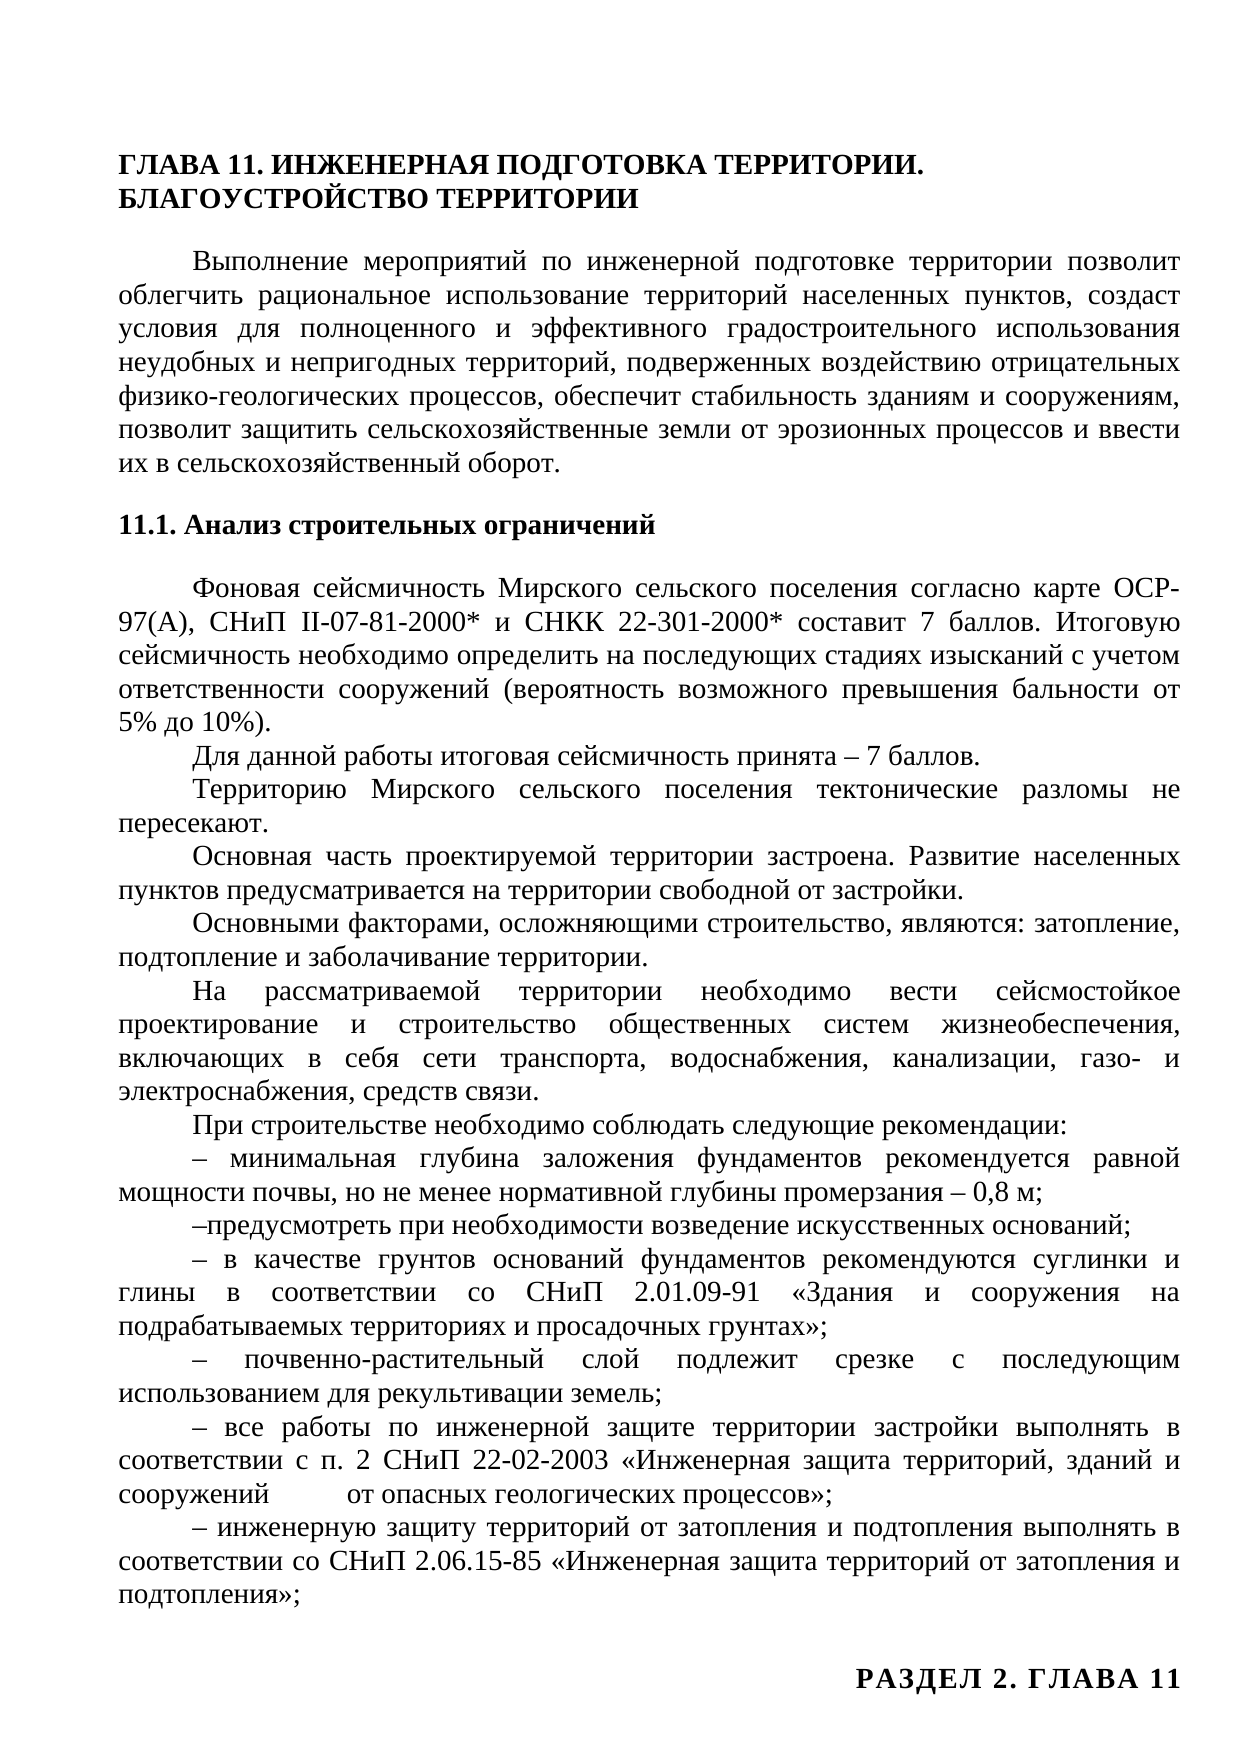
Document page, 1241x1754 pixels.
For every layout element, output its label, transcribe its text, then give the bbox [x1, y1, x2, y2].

text Основными факторами, осложняющими строительство, являются: затопление, подтопление и заболачивание территории. [118, 906, 1181, 973]
text Выполнение мероприятий по инженерной подготовке территории позволит облегчить рациональное использование территорий населенных пунктов, создаст условия для полноценного и эффективного градостроительного использования неудобных и непригодных территорий, подверженных воздействию отрицательных физико-геологических процессов, обеспечит стабильность зданиям и сооружениям, позволит защитить сельскохозяйственные земли от эрозионных процессов и ввести их в сельскохозяйственный оборот. [118, 243, 1181, 478]
text – минимальная глубина заложения фундаментов рекомендуется равной мощности почвы, но не менее нормативной глубины промерзания – ; [118, 1140, 1181, 1207]
subtitle 11.1. Анализ строительных ограничений [118, 507, 1181, 541]
text – инженерную защиту территорий от затопления и подтопления выполнять в соответствии со СНиП 2.06.15-85 «Инженерная защита территорий от затопления и подтопления»; [118, 1509, 1181, 1610]
text –предусмотреть при необходимости возведение искусственных оснований; [118, 1207, 1181, 1241]
text Для данной работы итоговая сейсмичность принята – 7 баллов. [118, 738, 1181, 771]
text При строительстве необходимо соблюдать следующие рекомендации: [118, 1107, 1181, 1140]
text – в качестве грунтов оснований фундаментов рекомендуются суглинки и глины в соответствии со СНиП 2.01.09-91 «Здания и сооружения на подрабатываемых территориях и просадочных грунтах»; [118, 1241, 1181, 1342]
text Основная часть проектируемой территории застроена. Развитие населенных пунктов предусматривается на территории свободной от застройки. [118, 838, 1181, 906]
text Фоновая сейсмичность Мирского сельского поселения согласно карте ОСР-97(А), СНиП II-07-81-2000* и СНКК 22-301-2000* составит 7 баллов. Итоговую сейсмичность необходимо определить на последующих стадиях изысканий с учетом ответственности сооружений (вероятность возможного превышения бальности от 5% до 10%). [118, 570, 1181, 738]
text – почвенно-растительный слой подлежит срезке с последующим использованием для рекультивации земель; [118, 1342, 1181, 1409]
text На рассматриваемой территории необходимо вести сейсмостойкое проектирование и строительство общественных систем жизнеобеспечения, включающих в себя сети транспорта, водоснабжения, канализации, газо- и электроснабжения, средств связи. [118, 973, 1181, 1107]
text Территорию Мирского сельского поселения тектонические разломы не пересекают. [118, 771, 1181, 838]
text ГЛАВА 11. ИНЖЕНЕРНАЯ ПОДГОТОВКА ТЕРРИТОРИИ. БЛАГОУСТРОЙСТВО ТЕРРИТОРИИ [118, 147, 1181, 214]
text – все работы по инженерной защите территории застройки выполнять в соответствии с п. 2 СНиП 22-02-2003 «Инженерная защита территорий, зданий и сооружений от опасных геологических процессов»; [118, 1409, 1181, 1509]
